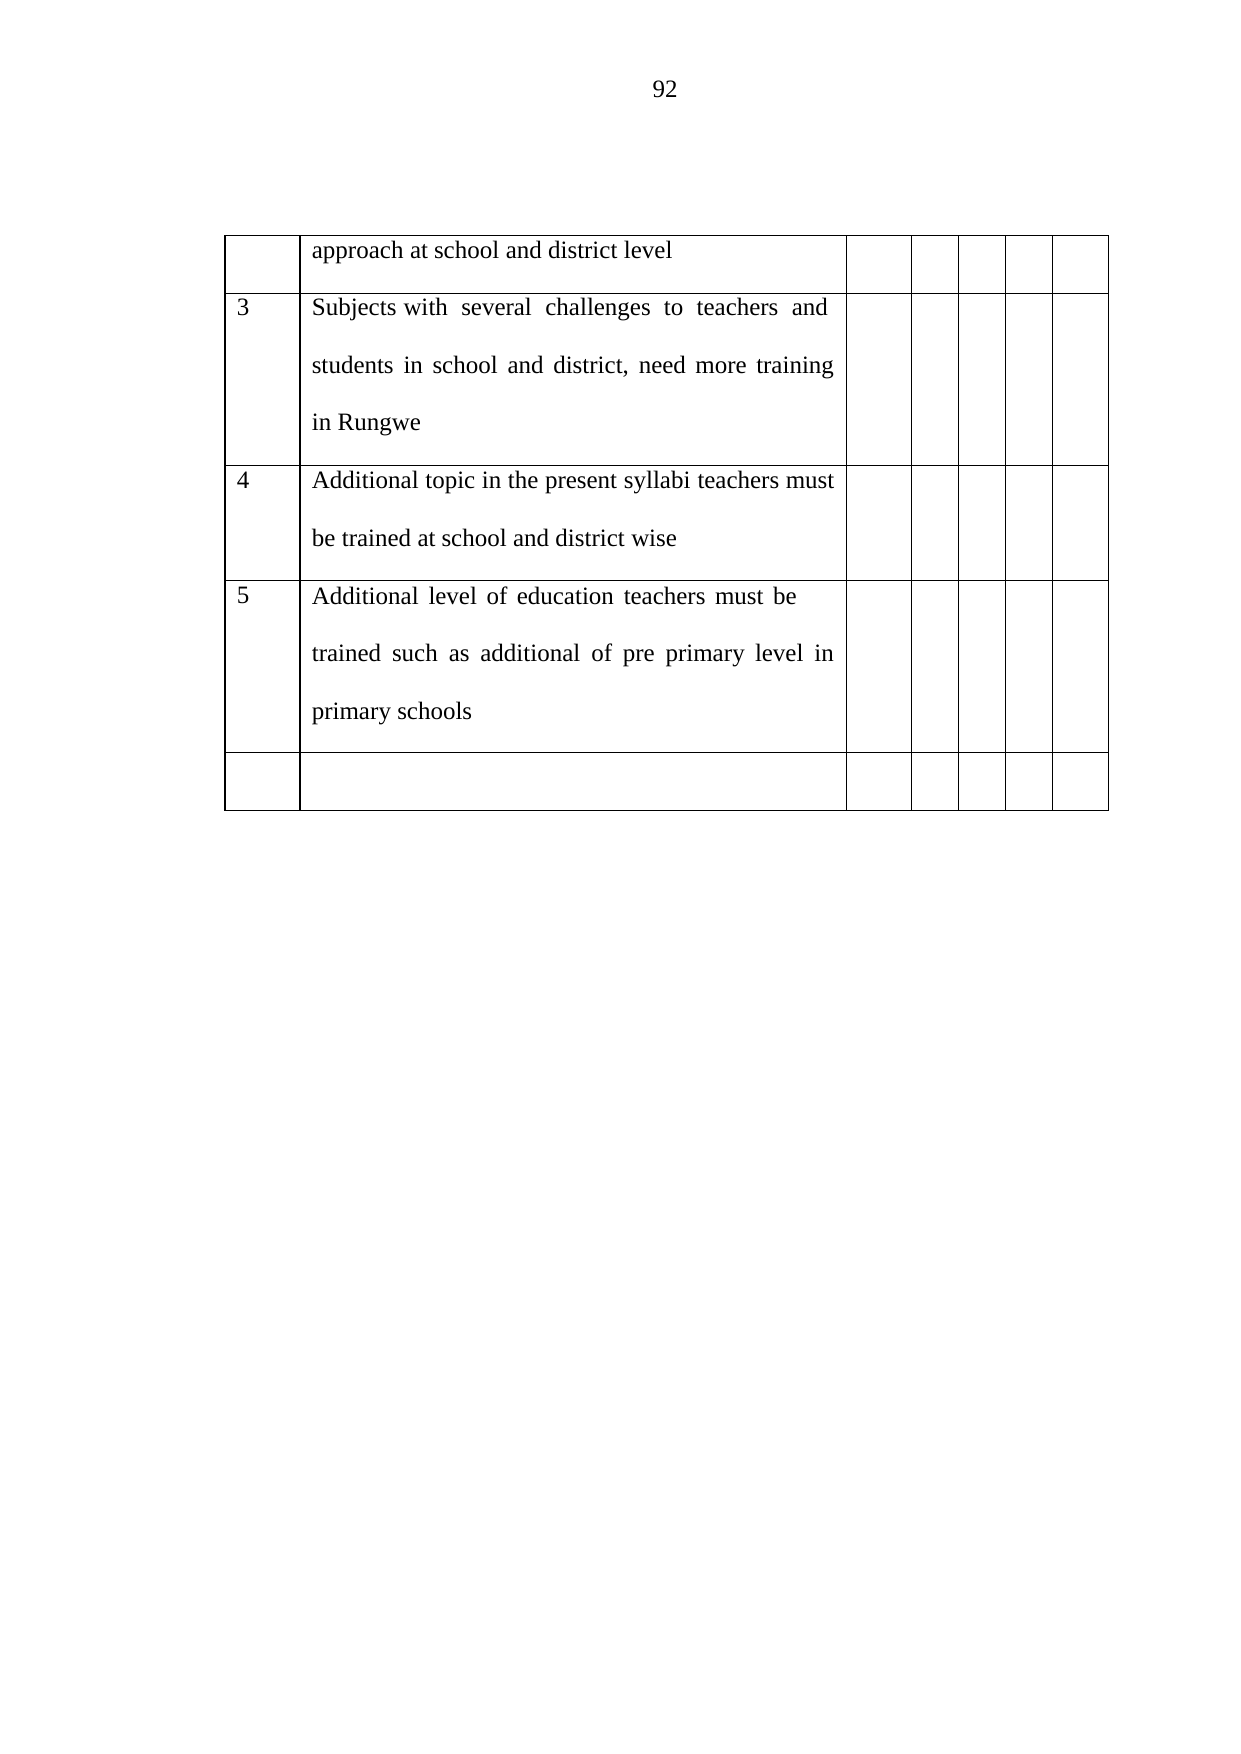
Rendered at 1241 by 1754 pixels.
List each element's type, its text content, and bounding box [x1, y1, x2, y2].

table_header [959, 236, 1005, 292]
table_header [1053, 236, 1108, 292]
table_cell [1006, 294, 1052, 465]
table_cell [912, 753, 958, 810]
table_cell [1006, 581, 1052, 752]
table_cell [1006, 753, 1052, 810]
table_cell [912, 466, 958, 580]
table_cell [912, 581, 958, 752]
table_cell [847, 753, 911, 810]
table_cell [1053, 581, 1108, 752]
table_cell [959, 466, 1005, 580]
table_cell [847, 294, 911, 465]
table_header [1006, 236, 1052, 292]
table_cell [959, 753, 1005, 810]
table_cell Subjects with several challenges to teachers and students in school and district, need more training in Rungwe [301, 294, 846, 465]
table_cell [1006, 466, 1052, 580]
table_cell [959, 294, 1005, 465]
table_cell [1053, 466, 1108, 580]
table_cell [847, 466, 911, 580]
table_cell [226, 753, 299, 810]
table_header [847, 236, 911, 292]
table_header approach at school and district level [301, 236, 846, 292]
table_cell [959, 581, 1005, 752]
table_cell [1053, 753, 1108, 810]
table_cell [912, 294, 958, 465]
table_cell [301, 753, 846, 810]
table_header [226, 236, 299, 292]
table_cell 4 [226, 466, 299, 580]
table_cell [847, 581, 911, 752]
table_cell Additional level of education teachers must be trained such as additional of pre primary level in primary schools [301, 581, 846, 752]
table_cell Additional topic in the present syllabi teachers must be trained at school and district wise [301, 466, 846, 580]
table_cell 5 [226, 581, 299, 752]
table_header [912, 236, 958, 292]
table_cell [1053, 294, 1108, 465]
table_cell 3 [226, 294, 299, 465]
